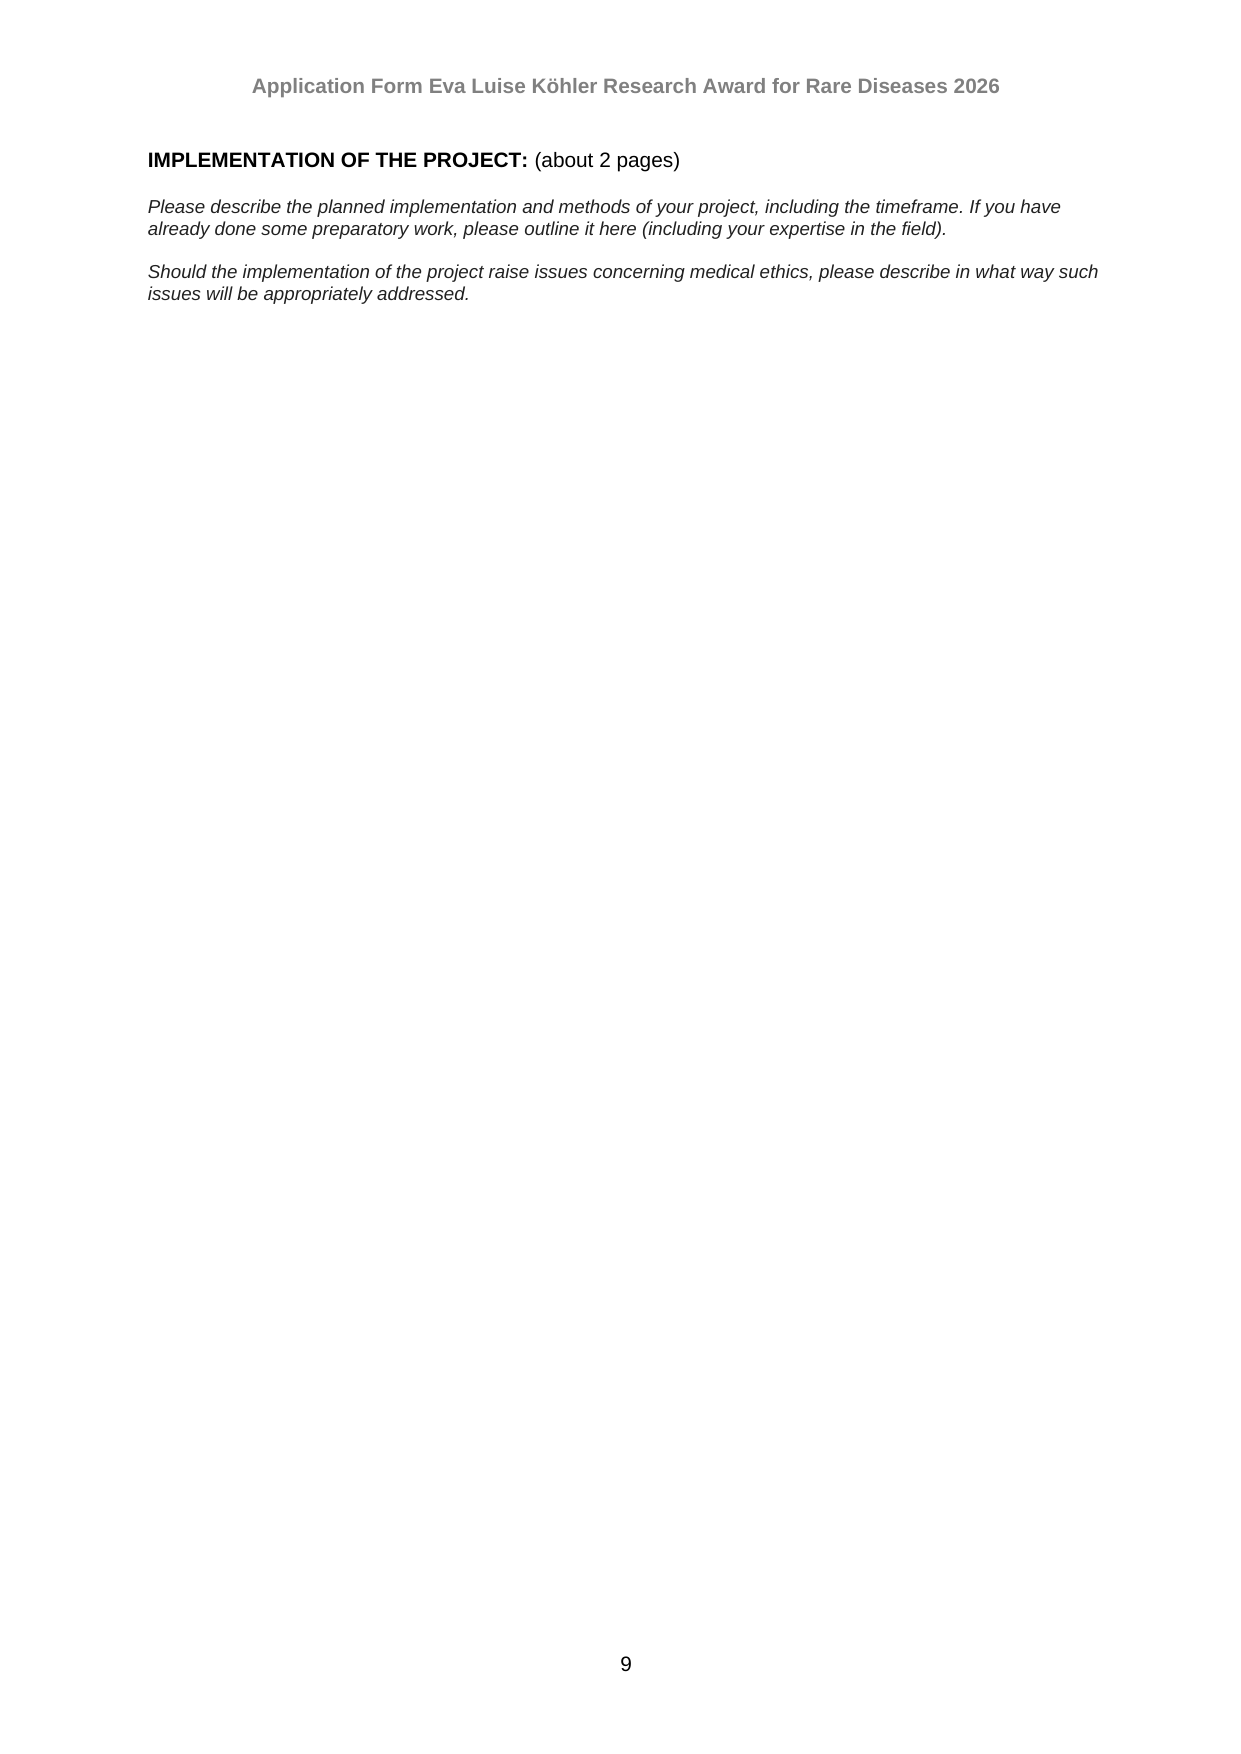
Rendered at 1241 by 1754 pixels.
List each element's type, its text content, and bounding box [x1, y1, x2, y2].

text IMPLEMENTATION OF THE PROJECT: (about 2 pages) [148, 148, 1094, 172]
text Should the implementation of the project raise issues concerning medical ethics, please describe in what way such issues will be appropriately addressed. [148, 261, 1104, 304]
text Please describe the planned implementation and methods of your project, including the timeframe. If you have already done some preparatory work, please outline it here (including your expertise in the field). [148, 196, 1104, 239]
